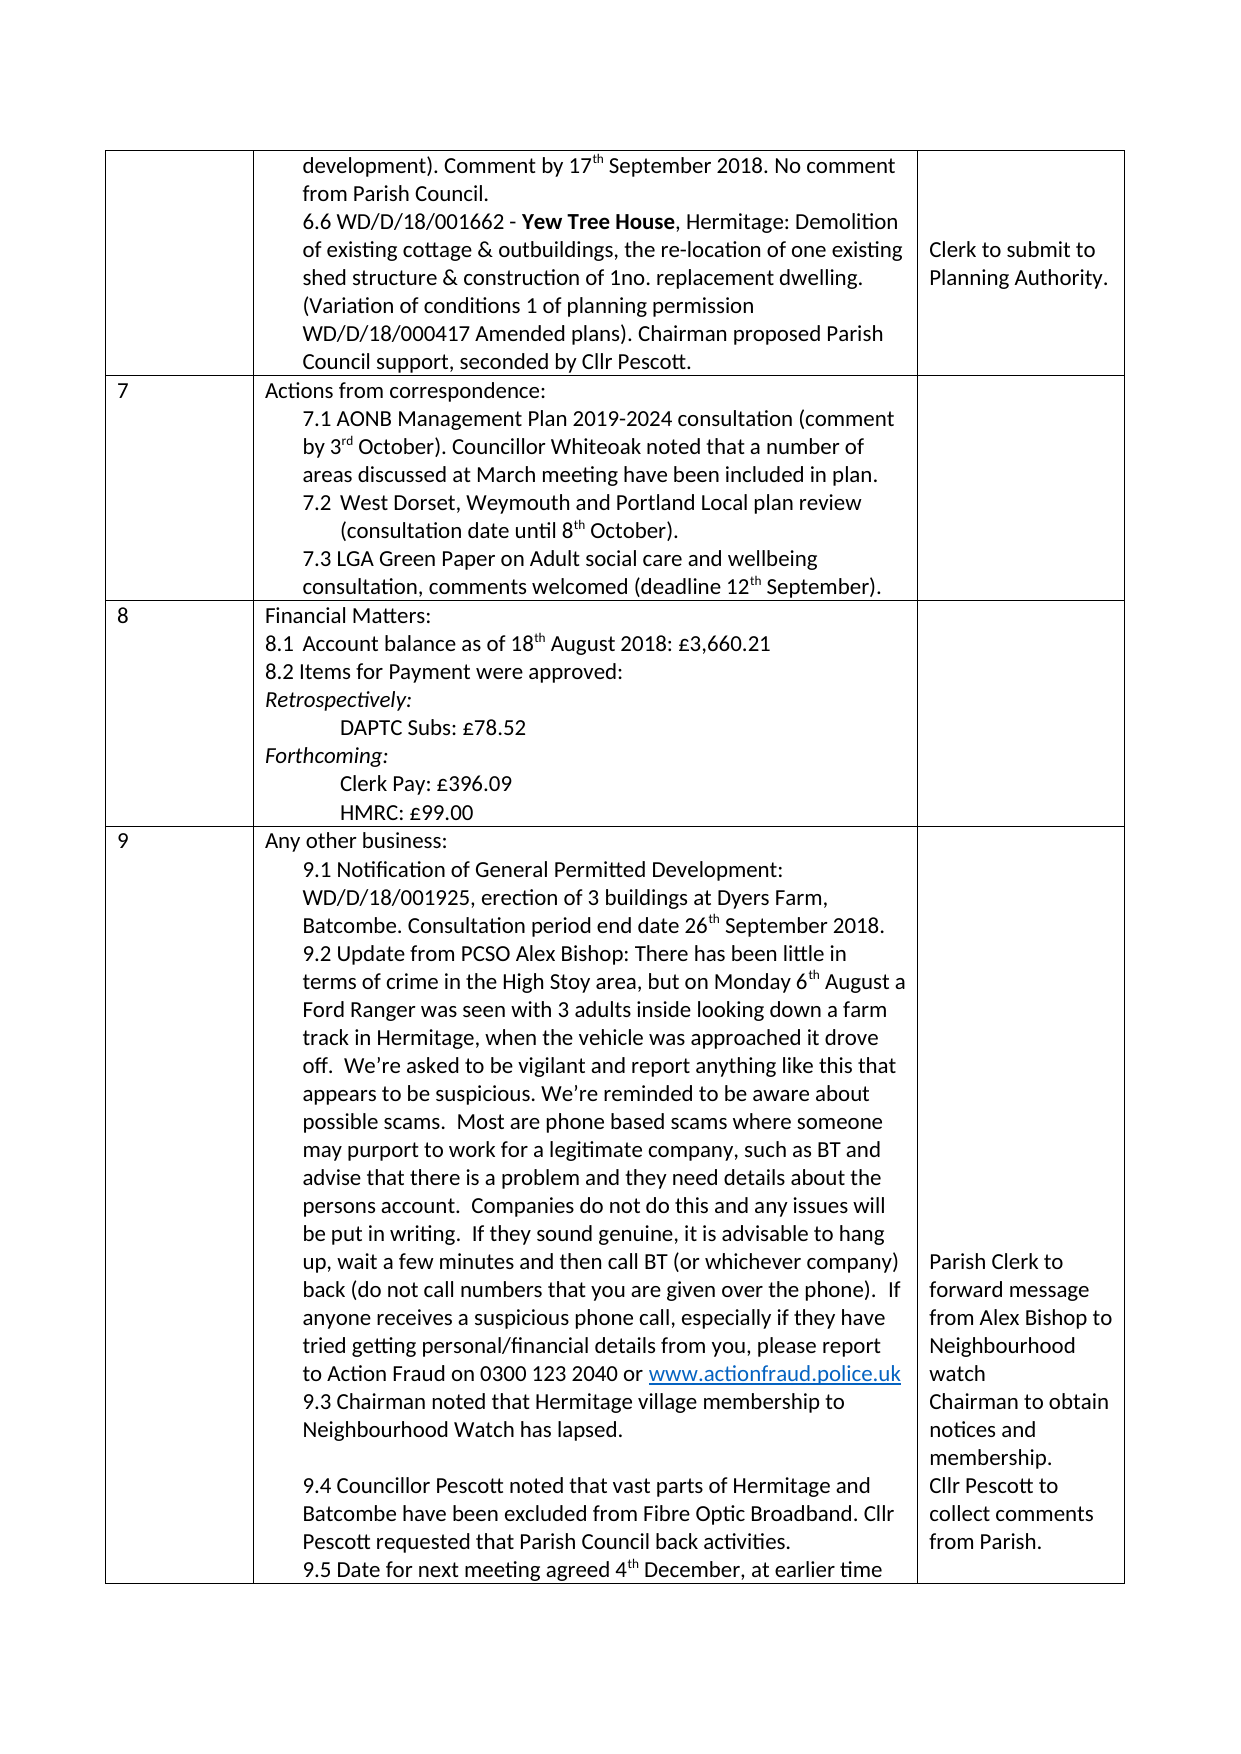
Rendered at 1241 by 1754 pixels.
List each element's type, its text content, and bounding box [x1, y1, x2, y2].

table_cell Actions from correspondence: 7.1 AONB Management Plan 2019-2024 consultation (comment by 3rd October). Councillor Whiteoak noted that a number of areas discussed at March meeting have been included in plan. West Dorset, Weymouth and Portland Local plan review (consultation date until 8th October). 7.3 LGA Green Paper on Adult social care and wellbeing consultation, comments welcomed (deadline 12th September). [254, 376, 917, 600]
table_cell 7 [106, 376, 253, 600]
table_cell 9 [106, 827, 253, 1583]
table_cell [918, 151, 1124, 375]
table_cell 6 [106, 151, 253, 375]
table_cell [918, 376, 1124, 600]
table_cell Financial Matters: Account balance as of 18th August 2018: £3,660.21 8.2 Items for Payment were approved: Retrospectively: DAPTC Subs: £78.52 Forthcoming: Clerk Pay: £396.09 HMRC: £99.00 [254, 601, 917, 826]
table_cell [918, 601, 1124, 826]
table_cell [254, 151, 917, 375]
table_cell 8 [106, 601, 253, 826]
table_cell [918, 827, 1124, 1583]
